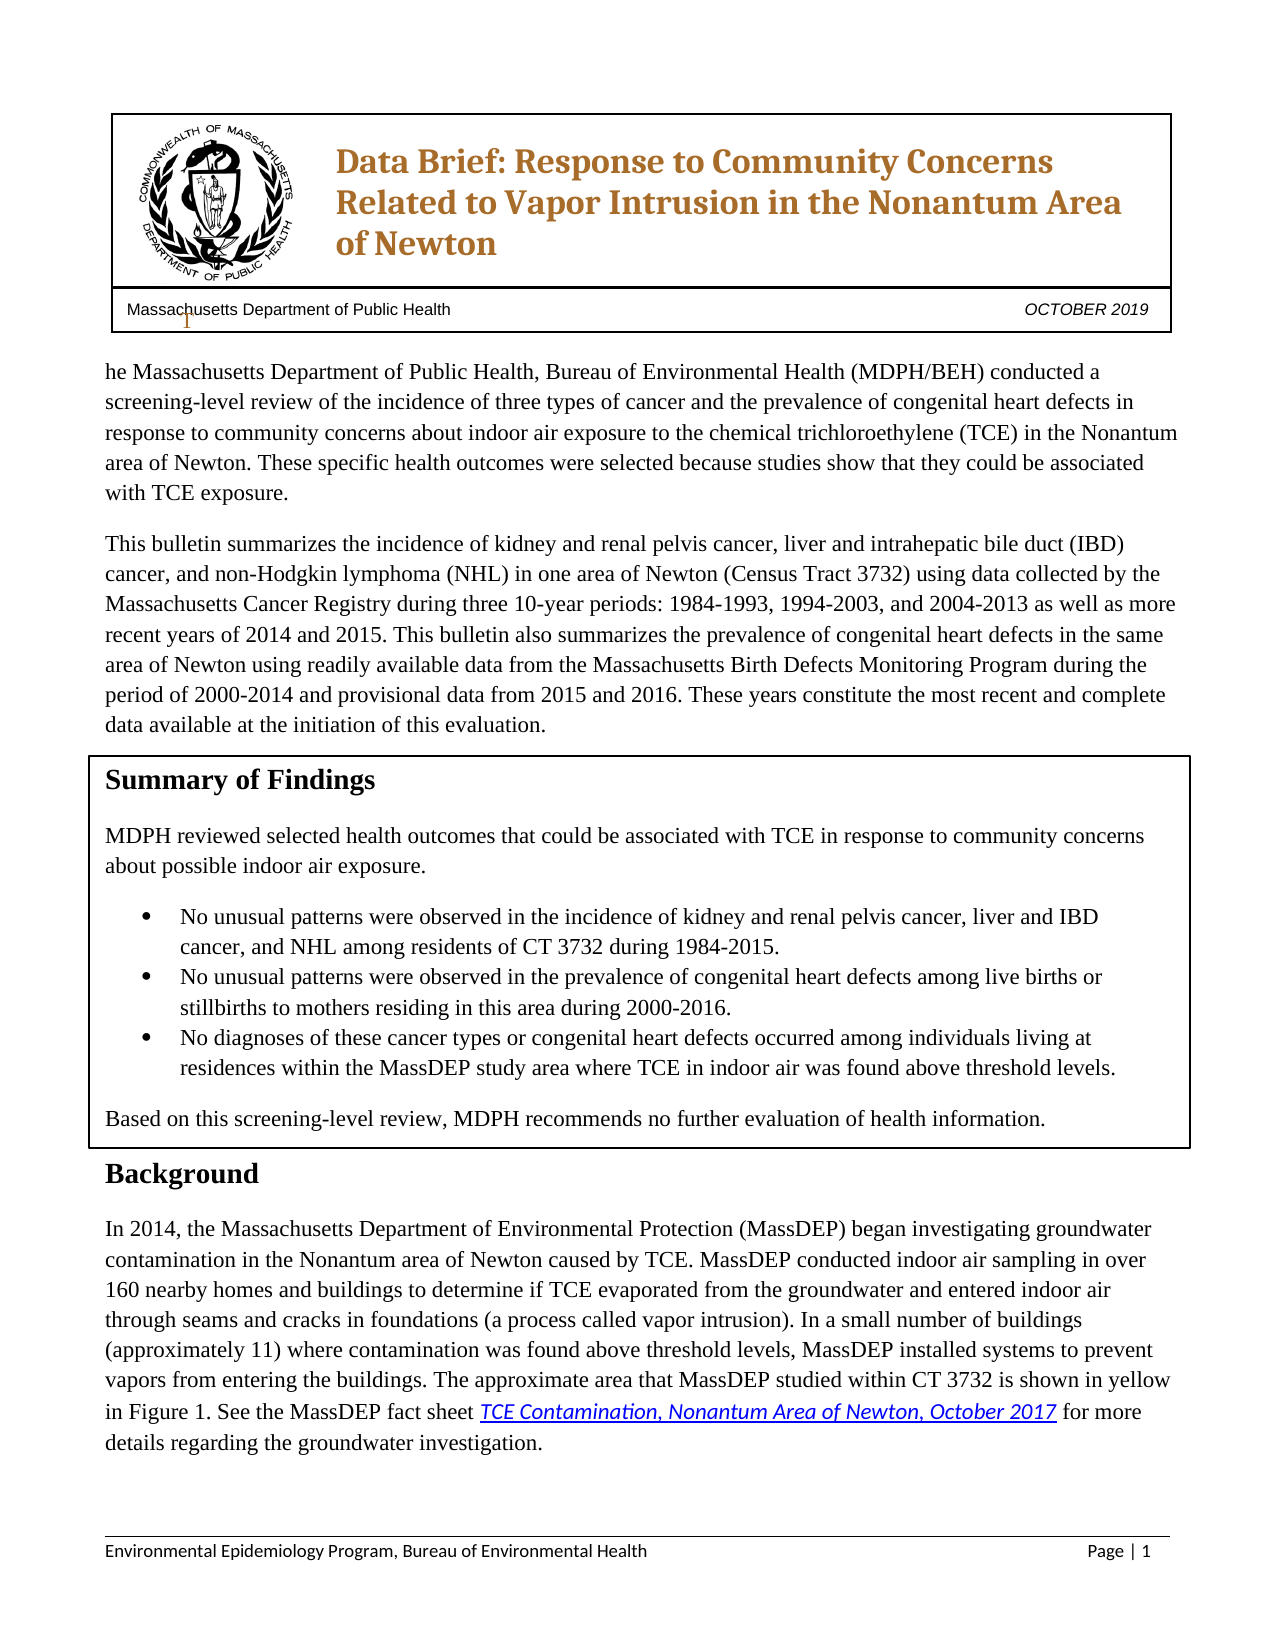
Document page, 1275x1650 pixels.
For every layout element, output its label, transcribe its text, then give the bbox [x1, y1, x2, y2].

text he Massachusetts Department of Public Health, Bureau of Environmental Health (MDPH/BEH) conducted a screening-level review of the incidence of three types of cancer and the prevalence of congenital heart defects in response to community concerns about indoor air exposure to the chemical trichloroethylene (TCE) in the Nonantum area of Newton. These specific health outcomes were selected because studies show that they could be associated with TCE exposure. [105, 358, 1182, 505]
text MDPH reviewed selected health outcomes that could be associated with TCE in response to community concerns about possible indoor air exposure. [105, 822, 1170, 878]
list No unusual patterns were observed in the prevalence of congenital heart defects among live births or stillbirths to mothers residing in this area during 2000-2016. [142, 963, 1170, 1020]
text Summary of Findings [105, 762, 1170, 796]
picture [134, 121, 297, 284]
list No diagnoses of these cancer types or congenital heart defects occurred among individuals living at residences within the MassDEP study area where TCE in indoor air was found above threshold levels. [142, 1024, 1170, 1080]
text This bulletin summarizes the incidence of kidney and renal pelvis cancer, liver and intrahepatic bile duct (IBD) cancer, and non-Hodgkin lymphoma (NHL) in one area of Newton (Census Tract 3732) using data collected by the Massachusetts Cancer Registry during three 10-year periods: 1984-1993, 1994-2003, and 2004-2013 as well as more recent years of 2014 and 2015. This bulletin also summarizes the prevalence of congenital heart defects in the same area of Newton using readily available data from the Massachusetts Birth Defects Monitoring Program during the period of 2000-2014 and provisional data from 2015 and 2016. These years constitute the most recent and complete data available at the initiation of this evaluation. [105, 530, 1182, 738]
text Based on this screening-level review, MDPH recommends no further evaluation of health information. [105, 1105, 1170, 1131]
list No unusual patterns were observed in the incidence of kidney and renal pelvis cancer, liver and IBD cancer, and NHL among residents of CT 3732 during 1984-2015. [142, 903, 1170, 959]
text In 2014, the Massachusetts Department of Environmental Protection (MassDEP) began investigating groundwater contamination in the Nonantum area of Newton caused by TCE. MassDEP conducted indoor air sampling in over 160 nearby homes and buildings to determine if TCE evaporated from the groundwater and entered indoor air through seams and cracks in foundations (a process called vapor intrusion). In a small number of buildings (approximately 11) where contamination was found above threshold levels, MassDEP installed systems to prevent vapors from entering the buildings. The approximate area that MassDEP studied within CT 3732 is shown in yellow in Figure 1. See the MassDEP fact sheet TCE Contamination, Nonantum Area of Newton, October 2017 for more details regarding the groundwater investigation. [105, 1216, 1182, 1455]
text Background [105, 1156, 1182, 1190]
